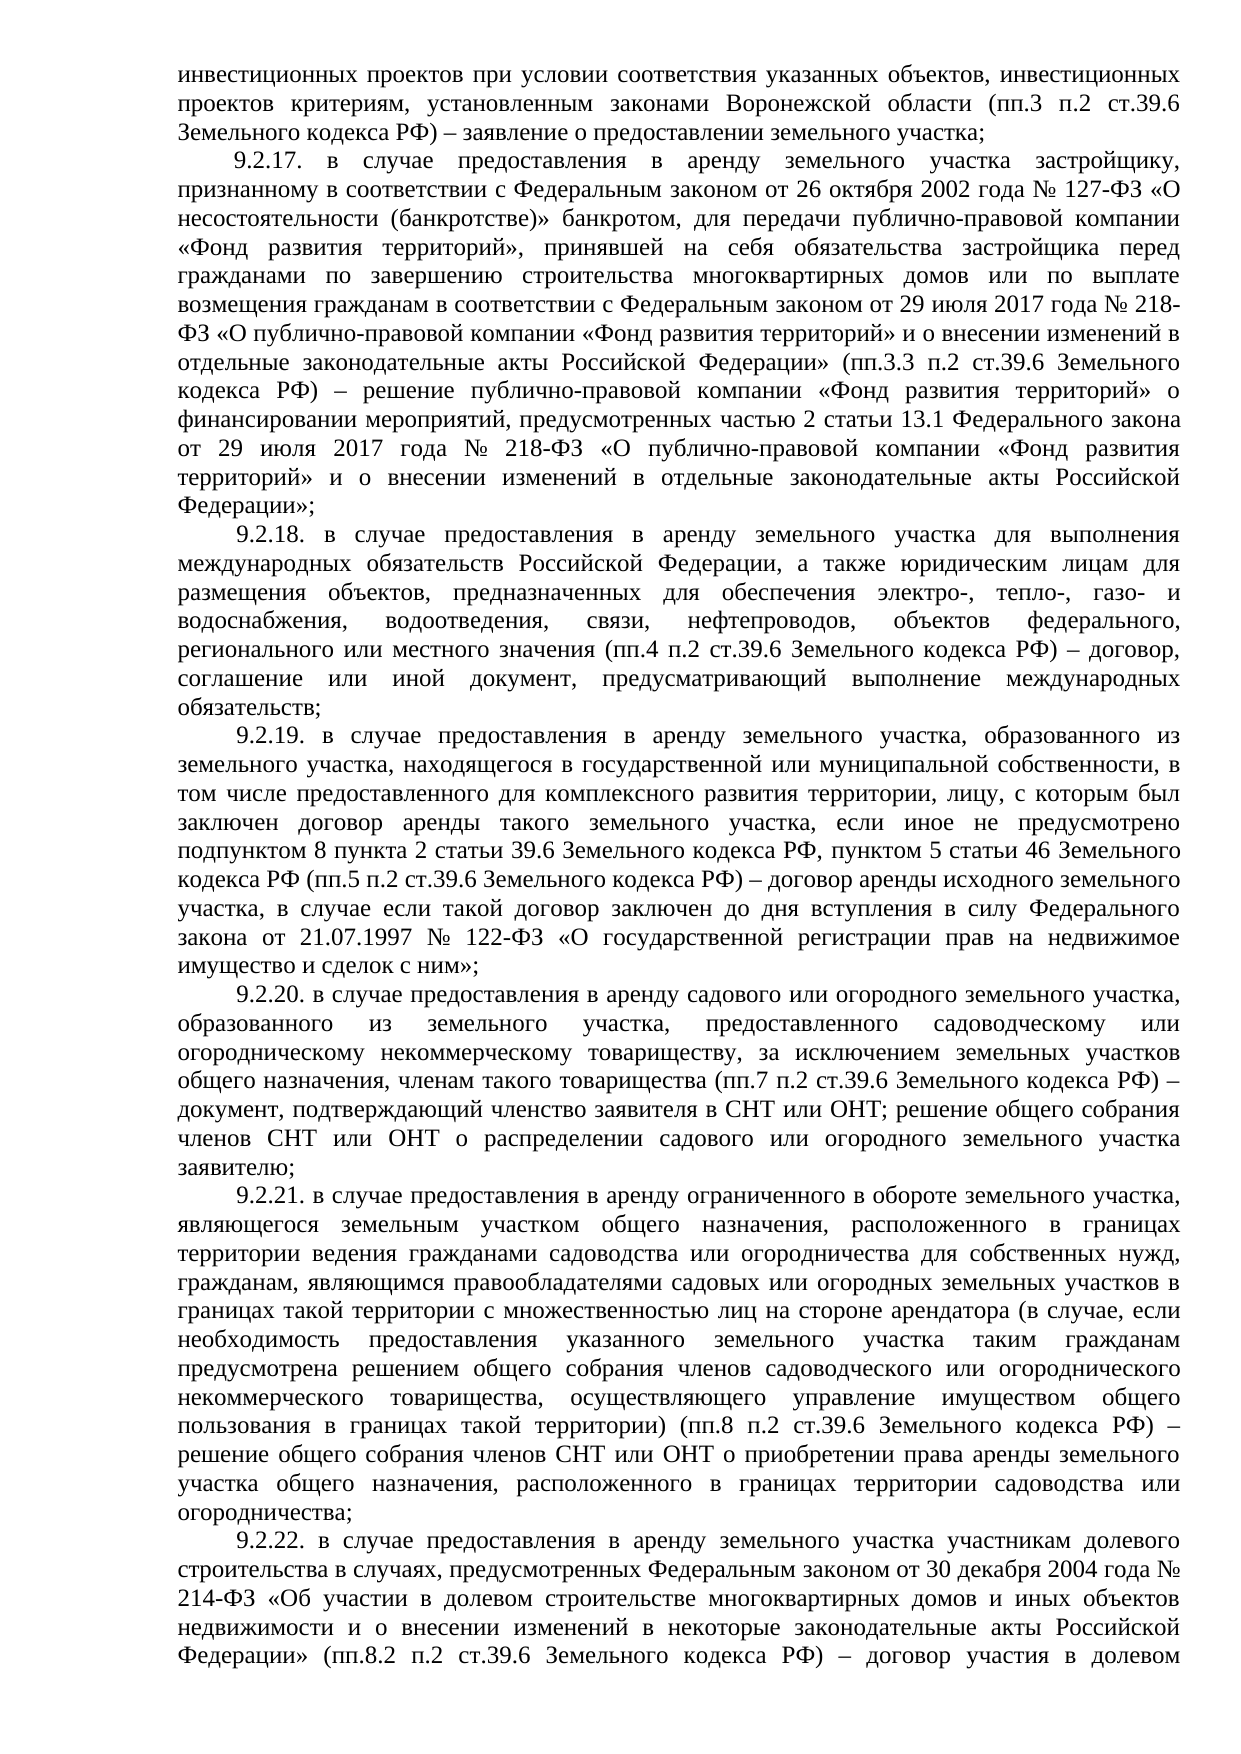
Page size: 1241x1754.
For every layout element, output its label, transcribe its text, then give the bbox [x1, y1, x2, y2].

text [177, 59, 1181, 145]
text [177, 1525, 1181, 1669]
text 9.2.17. в случае предоставления в аренду земельного участка застройщику, признанному в соответствии с Федеральным законом от 26 октября 2002 года № 127-ФЗ «О несостоятельности (банкротстве)» банкротом, для передачи публично-правовой компании «Фонд развития территорий», принявшей на себя обязательства застройщика перед гражданами по завершению строительства многоквартирных домов или по выплате возмещения гражданам в соответствии с Федеральным законом от 29 июля 2017 года № 218-ФЗ «О публично-правовой компании «Фонд развития территорий» и о внесении изменений в отдельные законодательные акты Российской Федерации» (пп.3.3 п.2 ст.39.6 Земельного кодекса РФ) – решение публично-правовой компании «Фонд развития территорий» о финансировании мероприятий, предусмотренных частью 2 статьи 13.1 Федерального закона от 29 июля 2017 года № 218-ФЗ «О публично-правовой компании «Фонд развития территорий» и о внесении изменений в отдельные законодательные акты Российской Федерации»; [177, 145, 1181, 519]
text 9.2.18. в случае предоставления в аренду земельного участка для выполнения международных обязательств Российской Федерации, а также юридическим лицам для размещения объектов, предназначенных для обеспечения электро-, тепло-, газо- и водоснабжения, водоотведения, связи, нефтепроводов, объектов федерального, регионального или местного значения (пп.4 п.2 ст.39.6 Земельного кодекса РФ) – договор, соглашение или иной документ, предусматривающий выполнение международных обязательств; [177, 519, 1181, 720]
text 9.2.21. в случае предоставления в аренду ограниченного в обороте земельного участка, являющегося земельным участком общего назначения, расположенного в границах территории ведения гражданами садоводства или огородничества для собственных нужд, гражданам, являющимся правообладателями садовых или огородных земельных участков в границах такой территории с множественностью лиц на стороне арендатора (в случае, если необходимость предоставления указанного земельного участка таким гражданам предусмотрена решением общего собрания членов садоводческого или огороднического некоммерческого товарищества, осуществляющего управление имуществом общего пользования в границах такой территории) (пп.8 п.2 ст.39.6 Земельного кодекса РФ) – решение общего собрания членов СНТ или ОНТ о приобретении права аренды земельного участка общего назначения, расположенного в границах территории садоводства или огородничества; [177, 1180, 1181, 1525]
text 9.2.19. в случае предоставления в аренду земельного участка, образованного из земельного участка, находящегося в государственной или муниципальной собственности, в том числе предоставленного для комплексного развития территории, лицу, с которым был заключен договор аренды такого земельного участка, если иное не предусмотрено подпунктом 8 пункта 2 статьи 39.6 Земельного кодекса РФ, пунктом 5 статьи 46 Земельного кодекса РФ (пп.5 п.2 ст.39.6 Земельного кодекса РФ) – договор аренды исходного земельного участка, в случае если такой договор заключен до дня вступления в силу Федерального закона от 21.07.1997 № 122-ФЗ «О государственной регистрации прав на недвижимое имущество и сделок с ним»; [177, 720, 1181, 979]
text 9.2.20. в случае предоставления в аренду садового или огородного земельного участка, образованного из земельного участка, предоставленного садоводческому или огородническому некоммерческому товариществу, за исключением земельных участков общего назначения, членам такого товарищества (пп.7 п.2 ст.39.6 Земельного кодекса РФ) – документ, подтверждающий членство заявителя в СНТ или ОНТ; решение общего собрания членов СНТ или ОНТ о распределении садового или огородного земельного участка заявителю; [177, 979, 1181, 1180]
